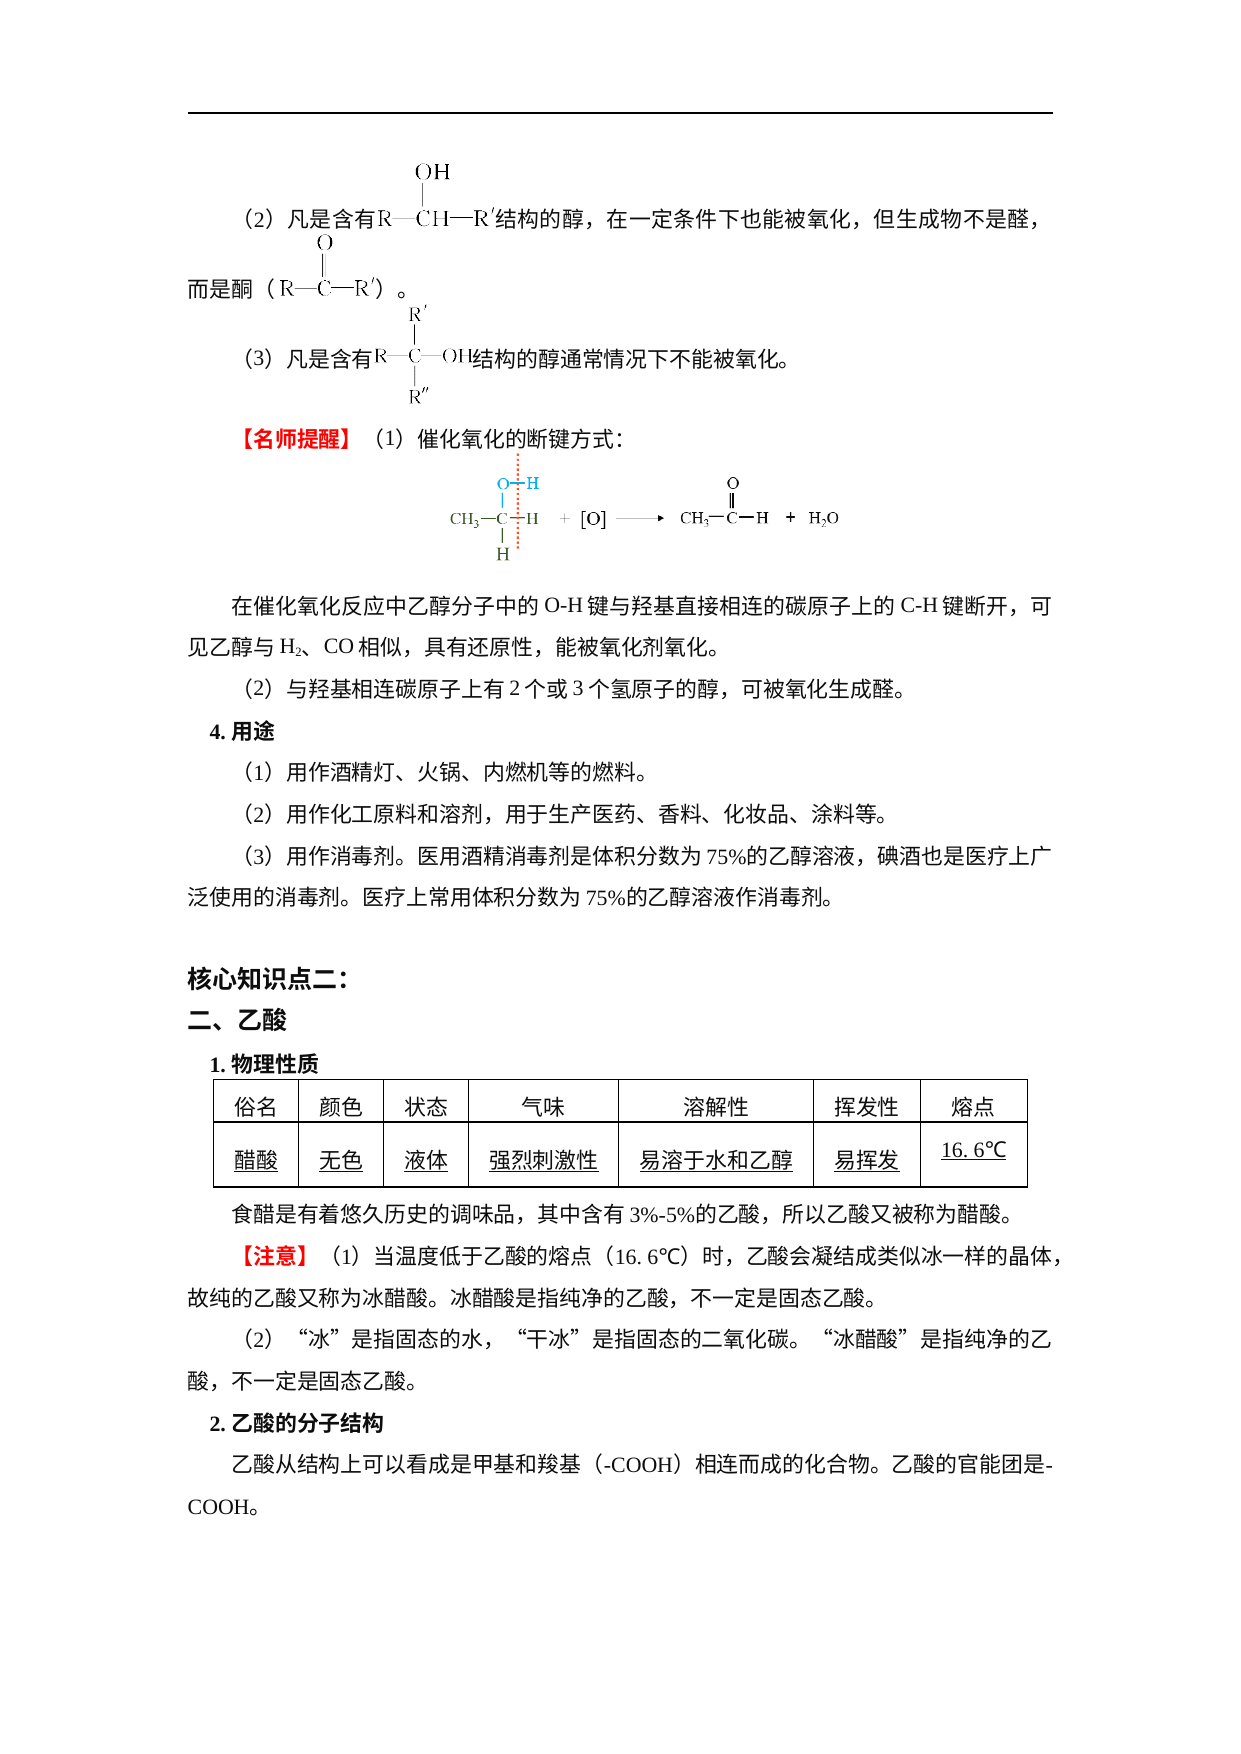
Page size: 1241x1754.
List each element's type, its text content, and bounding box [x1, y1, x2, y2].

table_header 熔点 [921, 1080, 1027, 1121]
text （2）凡是含有结构的醇，在一定条件下也能被氧化，但生成物不是醛，而是酮（）。 [187, 162, 1053, 304]
table_header 挥发性 [814, 1080, 920, 1121]
text （2）与羟基相连碳原子上有2个或3个氢原子的醇，可被氧化生成醛。 [187, 662, 1053, 704]
text （1）用作酒精灯、火锅、内燃机等的燃料。 [187, 745, 1053, 787]
picture [275, 233, 375, 298]
text 1. 物理性质 [187, 1037, 1053, 1079]
table_cell 易挥发 [814, 1123, 920, 1186]
text 食醋是有着悠久历史的调味品，其中含有3%-5%的乙酸，所以乙酸又被称为醋酸。 [187, 1187, 1053, 1229]
table_header 溶解性 [619, 1080, 813, 1121]
text 乙酸从结构上可以看成是甲基和羧基（-COOH）相连而成的化合物。乙酸的官能团是-COOH。 [187, 1437, 1053, 1521]
text 二、乙酸 [187, 995, 1053, 1037]
text 4. 用途 [187, 704, 1053, 745]
text （3）用作消毒剂。医用酒精消毒剂是体积分数为75%的乙醇溶液，碘酒也是医疗上广泛使用的消毒剂。医疗上常用体积分数为75%的乙醇溶液作消毒剂。 [187, 829, 1053, 912]
table_cell 醋酸 [214, 1123, 298, 1186]
text 核心知识点二： [187, 954, 1053, 995]
table_header 俗名 [214, 1080, 298, 1121]
table_header 状态 [384, 1080, 468, 1121]
table_cell 16. 6℃ [921, 1123, 1027, 1186]
text 在催化氧化反应中乙醇分子中的O-H键与羟基直接相连的碳原子上的C-H键断开，可见乙醇与H2、CO相似，具有还原性，能被氧化剂氧化。 [187, 579, 1053, 662]
picture [373, 303, 473, 406]
table_cell 易溶于水和乙醇 [619, 1123, 813, 1186]
text 【注意】（1）当温度低于乙酸的熔点（16. 6℃）时，乙酸会凝结成类似冰一样的晶体，故纯的乙酸又称为冰醋酸。冰醋酸是指纯净的乙酸，不一定是固态乙酸。 [187, 1229, 1053, 1312]
text （3）凡是含有结构的醇通常情况下不能被氧化。 [187, 304, 1053, 412]
text （2）用作化工原料和溶剂，用于生产医药、香料、化妆品、涂料等。 [187, 787, 1053, 829]
table_header 气味 [469, 1080, 618, 1121]
table_cell 无色 [299, 1123, 383, 1186]
text 【名师提醒】（1）催化氧化的断键方式： [187, 412, 1053, 454]
text （2）“冰”是指固态的水，“干冰”是指固态的二氧化碳。“冰醋酸”是指纯净的乙酸，不一定是固态乙酸。 [187, 1312, 1053, 1396]
text 2. 乙酸的分子结构 [187, 1396, 1053, 1437]
picture [376, 162, 496, 228]
table_header 颜色 [299, 1080, 383, 1121]
table_cell 强烈刺激性 [469, 1123, 618, 1186]
picture [431, 453, 853, 579]
table_cell 液体 [384, 1123, 468, 1186]
